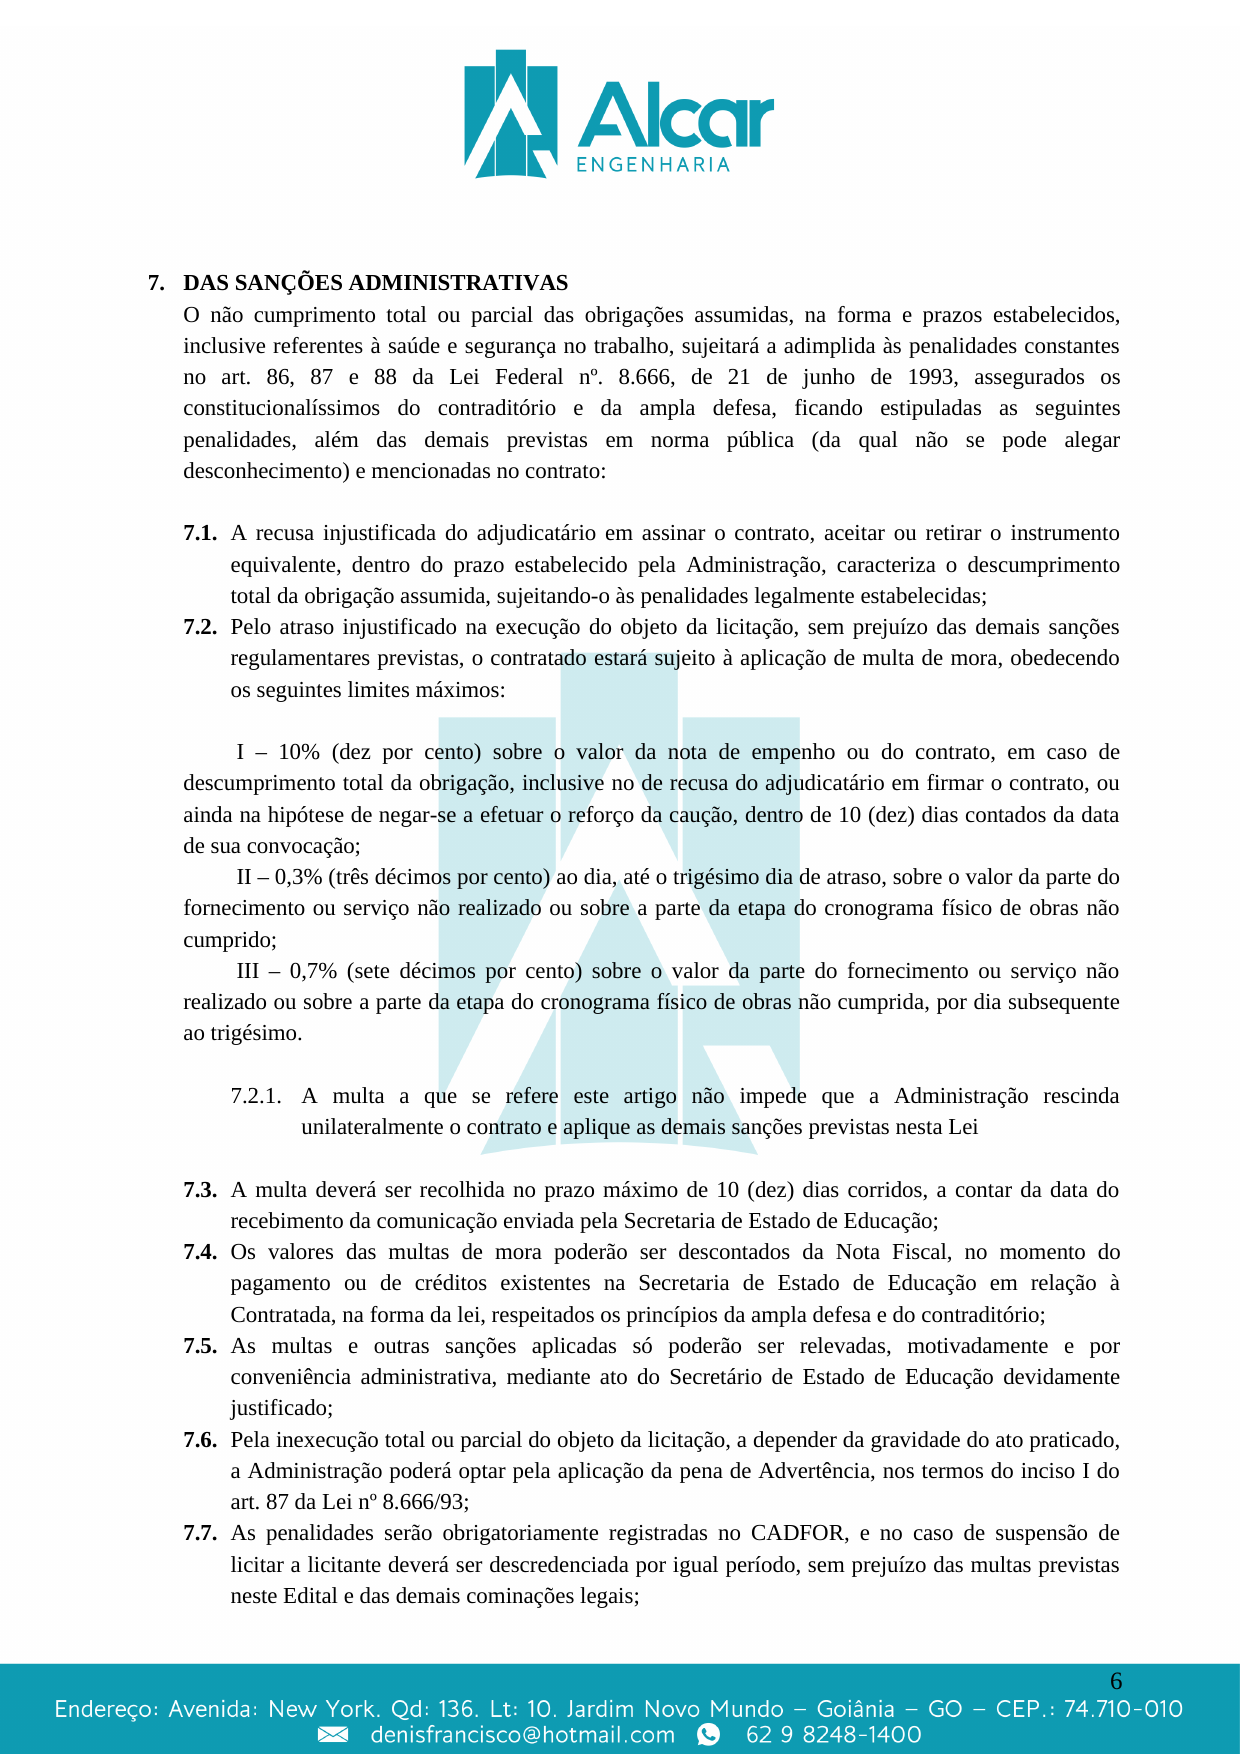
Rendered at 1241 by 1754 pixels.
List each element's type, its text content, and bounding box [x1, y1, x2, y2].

list A recusa injustificada do adjudicatário em assinar o contrato, aceitar ou retirar o instrumento equivalente, dentro do prazo estabelecido pela Administração, caracteriza o descumprimento total da obrigação assumida, sujeitando-o às penalidades legalmente estabelecidas; [183, 514, 1122, 608]
text O não cumprimento total ou parcial das obrigações assumidas, na forma e prazos estabelecidos, inclusive referentes à saúde e segurança no trabalho, sujeitará a adimplida às penalidades constantes no art. 86, 87 e 88 da Lei Federal nº. 8.666, de 21 de junho de 1993, assegurados os constitucionalíssimos do contraditório e da ampla defesa, ficando estipuladas as seguintes penalidades, além das demais previstas em norma pública (da qual não se pode alegar desconhecimento) e mencionadas no contrato: [183, 296, 1122, 483]
list Pelo atraso injustificado na execução do objeto da licitação, sem prejuízo das demais sanções regulamentares previstas, o contratado estará sujeito à aplicação de multa de mora, obedecendo os seguintes limites máximos: [183, 608, 1122, 702]
picture [0, 26, 1240, 1754]
list Pela inexecução total ou parcial do objeto da licitação, a depender da gravidade do ato praticado, a Administração poderá optar pela aplicação da pena de Advertência, nos termos do inciso I do art. 87 da Lei nº 8.666/93; [183, 1421, 1122, 1514]
list A multa a que se refere este artigo não impede que a Administração rescinda unilateralmente o contrato e aplique as demais sanções previstas nesta Lei [230, 1077, 1122, 1139]
text I – 10% (dez por cento) sobre o valor da nota de empenho ou do contrato, em caso de descumprimento total da obrigação, inclusive no de recusa do adjudicatário em firmar o contrato, ou ainda na hipótese de negar-se a efetuar o reforço da caução, dentro de 10 (dez) dias contados da data de sua convocação; [183, 733, 1122, 858]
list Os valores das multas de mora poderão ser descontados da Nota Fiscal, no momento do pagamento ou de créditos existentes na Secretaria de Estado de Educação em relação à Contratada, na forma da lei, respeitados os princípios da ampla defesa e do contraditório; [183, 1233, 1122, 1327]
text III – 0,7% (sete décimos por cento) sobre o valor da parte do fornecimento ou serviço não realizado ou sobre a parte da etapa do cronograma físico de obras não cumprida, por dia subsequente ao trigésimo. [183, 952, 1122, 1046]
list DAS SANÇÕES ADMINISTRATIVAS [148, 264, 1122, 296]
list As multas e outras sanções aplicadas só poderão ser relevadas, motivadamente e por conveniência administrativa, mediante ato do Secretário de Estado de Educação devidamente justificado; [183, 1327, 1122, 1421]
list A multa deverá ser recolhida no prazo máximo de 10 (dez) dias corridos, a contar da data do recebimento da comunicação enviada pela Secretaria de Estado de Educação; [183, 1171, 1122, 1233]
text II – 0,3% (três décimos por cento) ao dia, até o trigésimo dia de atraso, sobre o valor da parte do fornecimento ou serviço não realizado ou sobre a parte da etapa do cronograma físico de obras não cumprido; [183, 858, 1122, 952]
list As penalidades serão obrigatoriamente registradas no CADFOR, e no caso de suspensão de licitar a licitante deverá ser descredenciada por igual período, sem prejuízo das multas previstas neste Edital e das demais cominações legais; [183, 1514, 1122, 1608]
